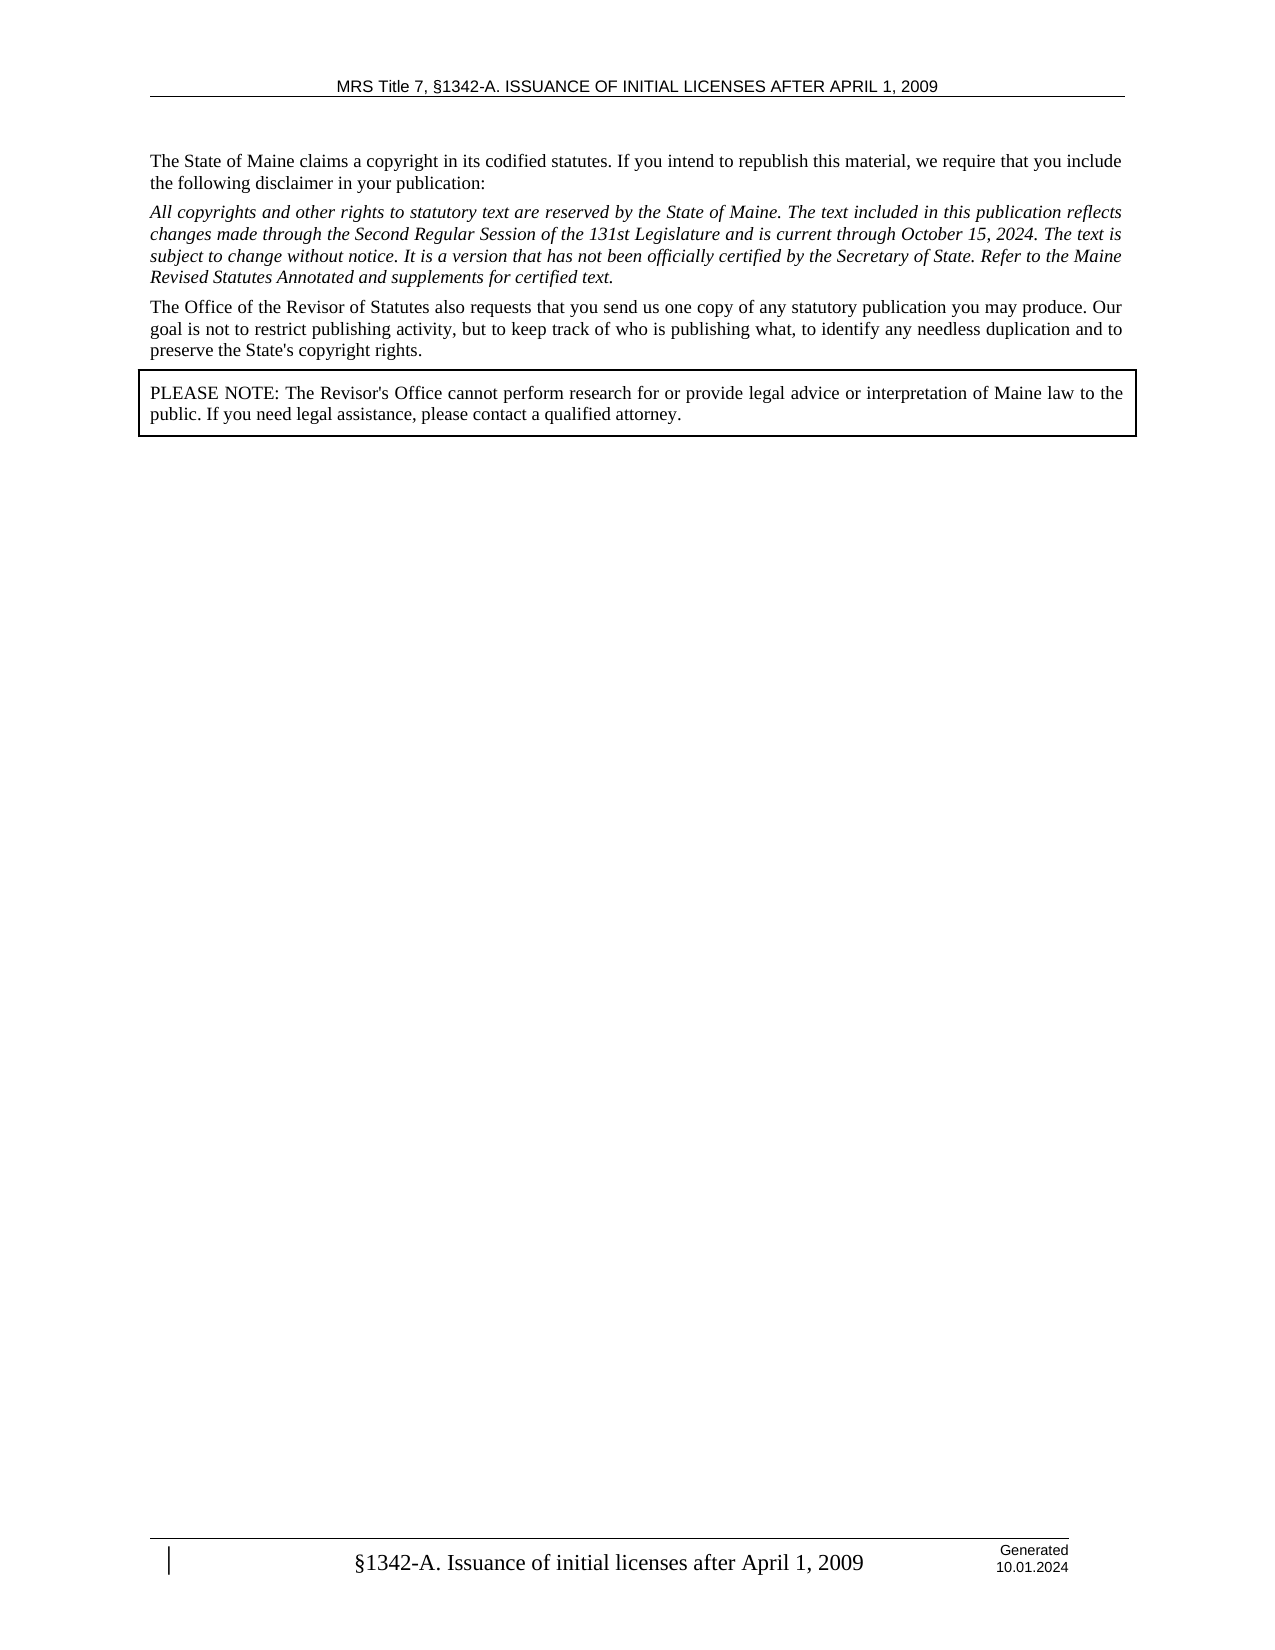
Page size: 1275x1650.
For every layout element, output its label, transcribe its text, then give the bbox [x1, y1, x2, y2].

text All copyrights and other rights to statutory text are reserved by the State of Maine. The text included in this publication reflects changes made through the Second Regular Session of the 131st Legislature and is current through October 15, 2024 . The text is subject to change without notice. It is a version that has not been officially certified by the Secretary of State. Refer to the Maine Revised Statutes Annotated and supplements for certified text. [150, 201, 1125, 288]
text PLEASE NOTE: The Revisor's Office cannot perform research for or provide legal advice or interpretation of Maine law to the public. If you need legal assistance, please contact a qualified attorney. [140, 371, 1135, 435]
text The State of Maine claims a copyright in its codified statutes. If you intend to republish this material, we require that you include the following disclaimer in your publication: [150, 150, 1125, 193]
text The Office of the Revisor of Statutes also requests that you send us one copy of any statutory publication you may produce. Our goal is not to restrict publishing activity, but to keep track of who is publishing what, to identify any needless duplication and to preserve the State's copyright rights. [150, 296, 1125, 361]
